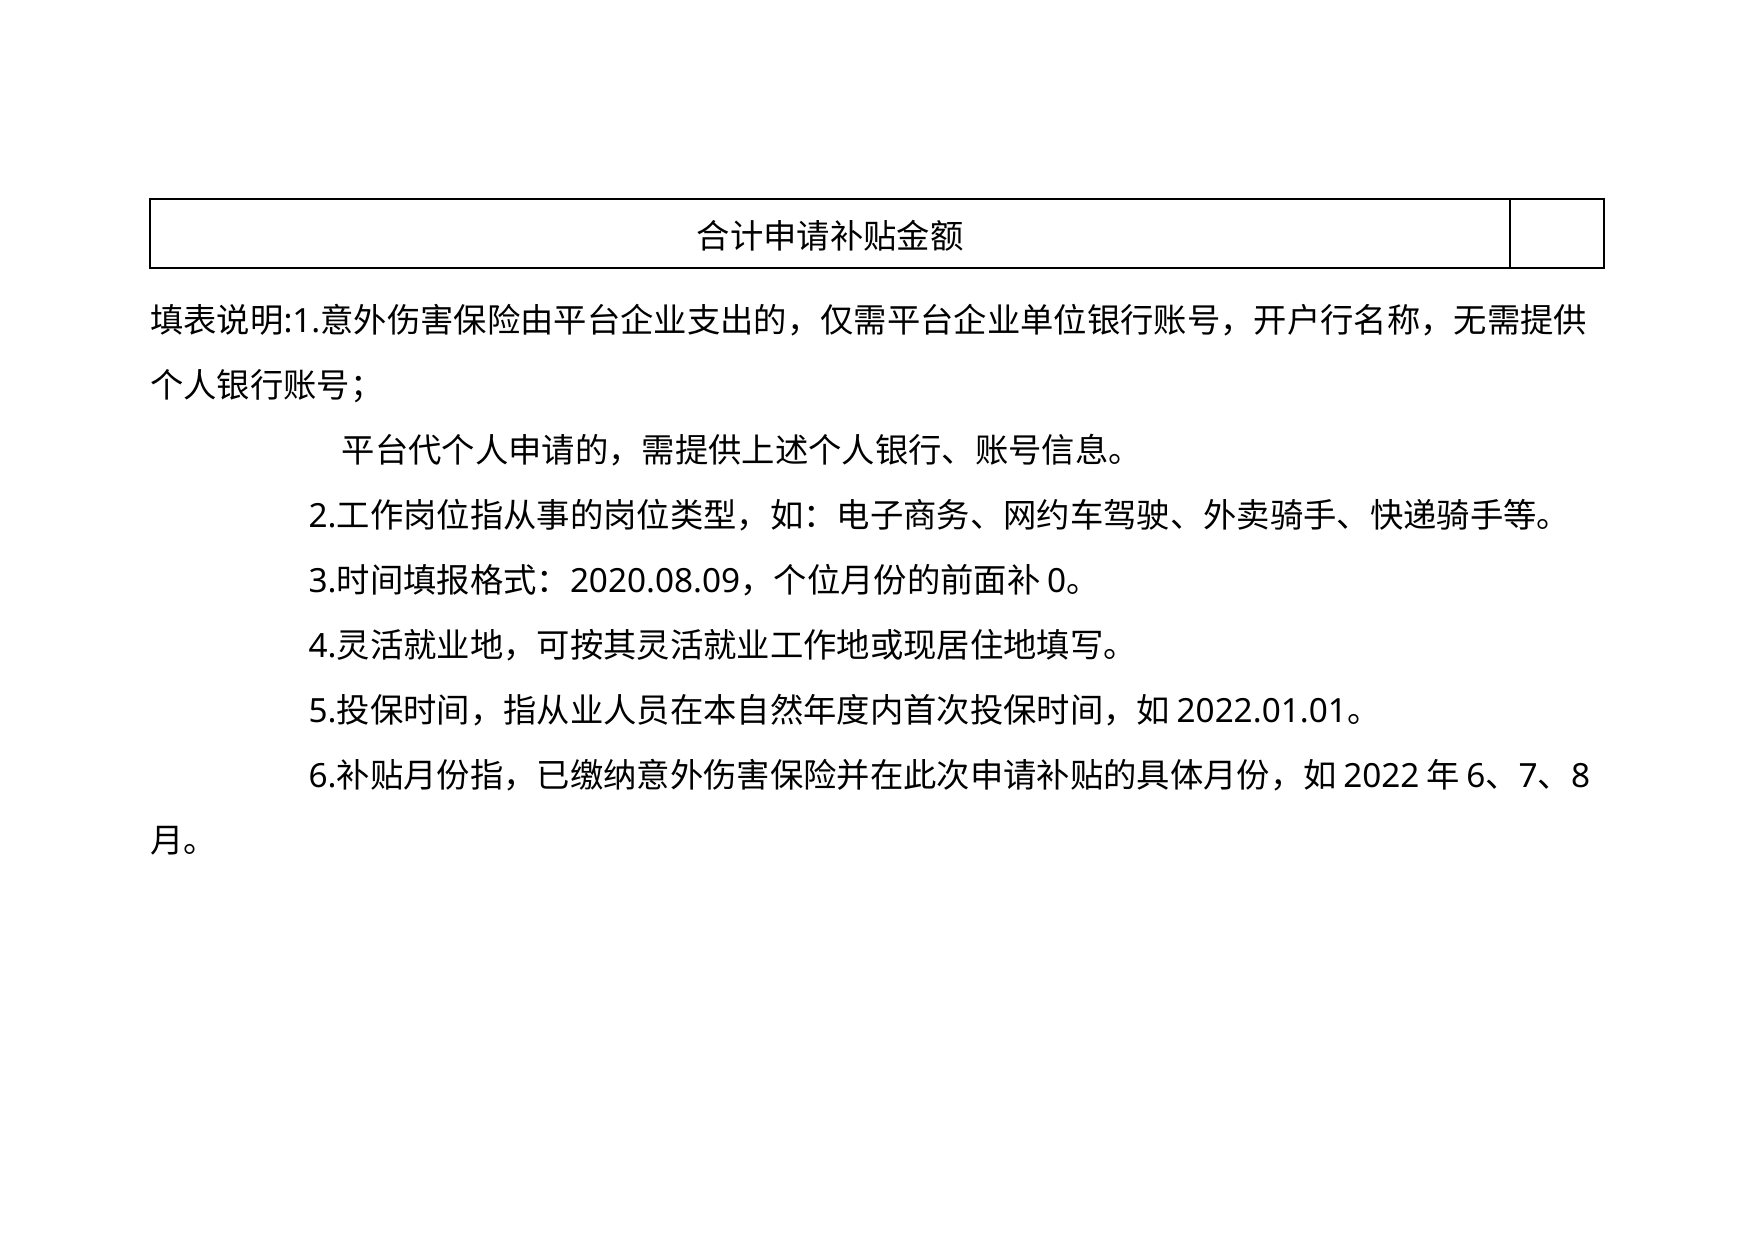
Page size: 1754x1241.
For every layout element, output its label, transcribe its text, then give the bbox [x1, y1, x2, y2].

text 平台代个人申请的，需提供上述个人银行、账号信息。 [150, 416, 1604, 481]
text 4.灵活就业地，可按其灵活就业工作地或现居住地填写。 [150, 611, 1604, 676]
table_cell [1511, 200, 1603, 267]
text 填表说明:1.意外伤害保险由平台企业支出的，仅需平台企业单位银行账号，开户行名称，无需提供个人银行账号； [150, 286, 1604, 416]
text 3.时间填报格式：2020.08.09，个位月份的前面补0。 [150, 546, 1604, 611]
text 2.工作岗位指从事的岗位类型，如：电子商务、网约车驾驶、外卖骑手、快递骑手等。 [150, 481, 1604, 546]
text 6.补贴月份指，已缴纳意外伤害保险并在此次申请补贴的具体月份，如2022年6、7、8月。 [150, 741, 1604, 871]
text 5.投保时间，指从业人员在本自然年度内首次投保时间，如2022.01.01。 [150, 676, 1604, 741]
table_cell 合计申请补贴金额 [151, 200, 1509, 267]
